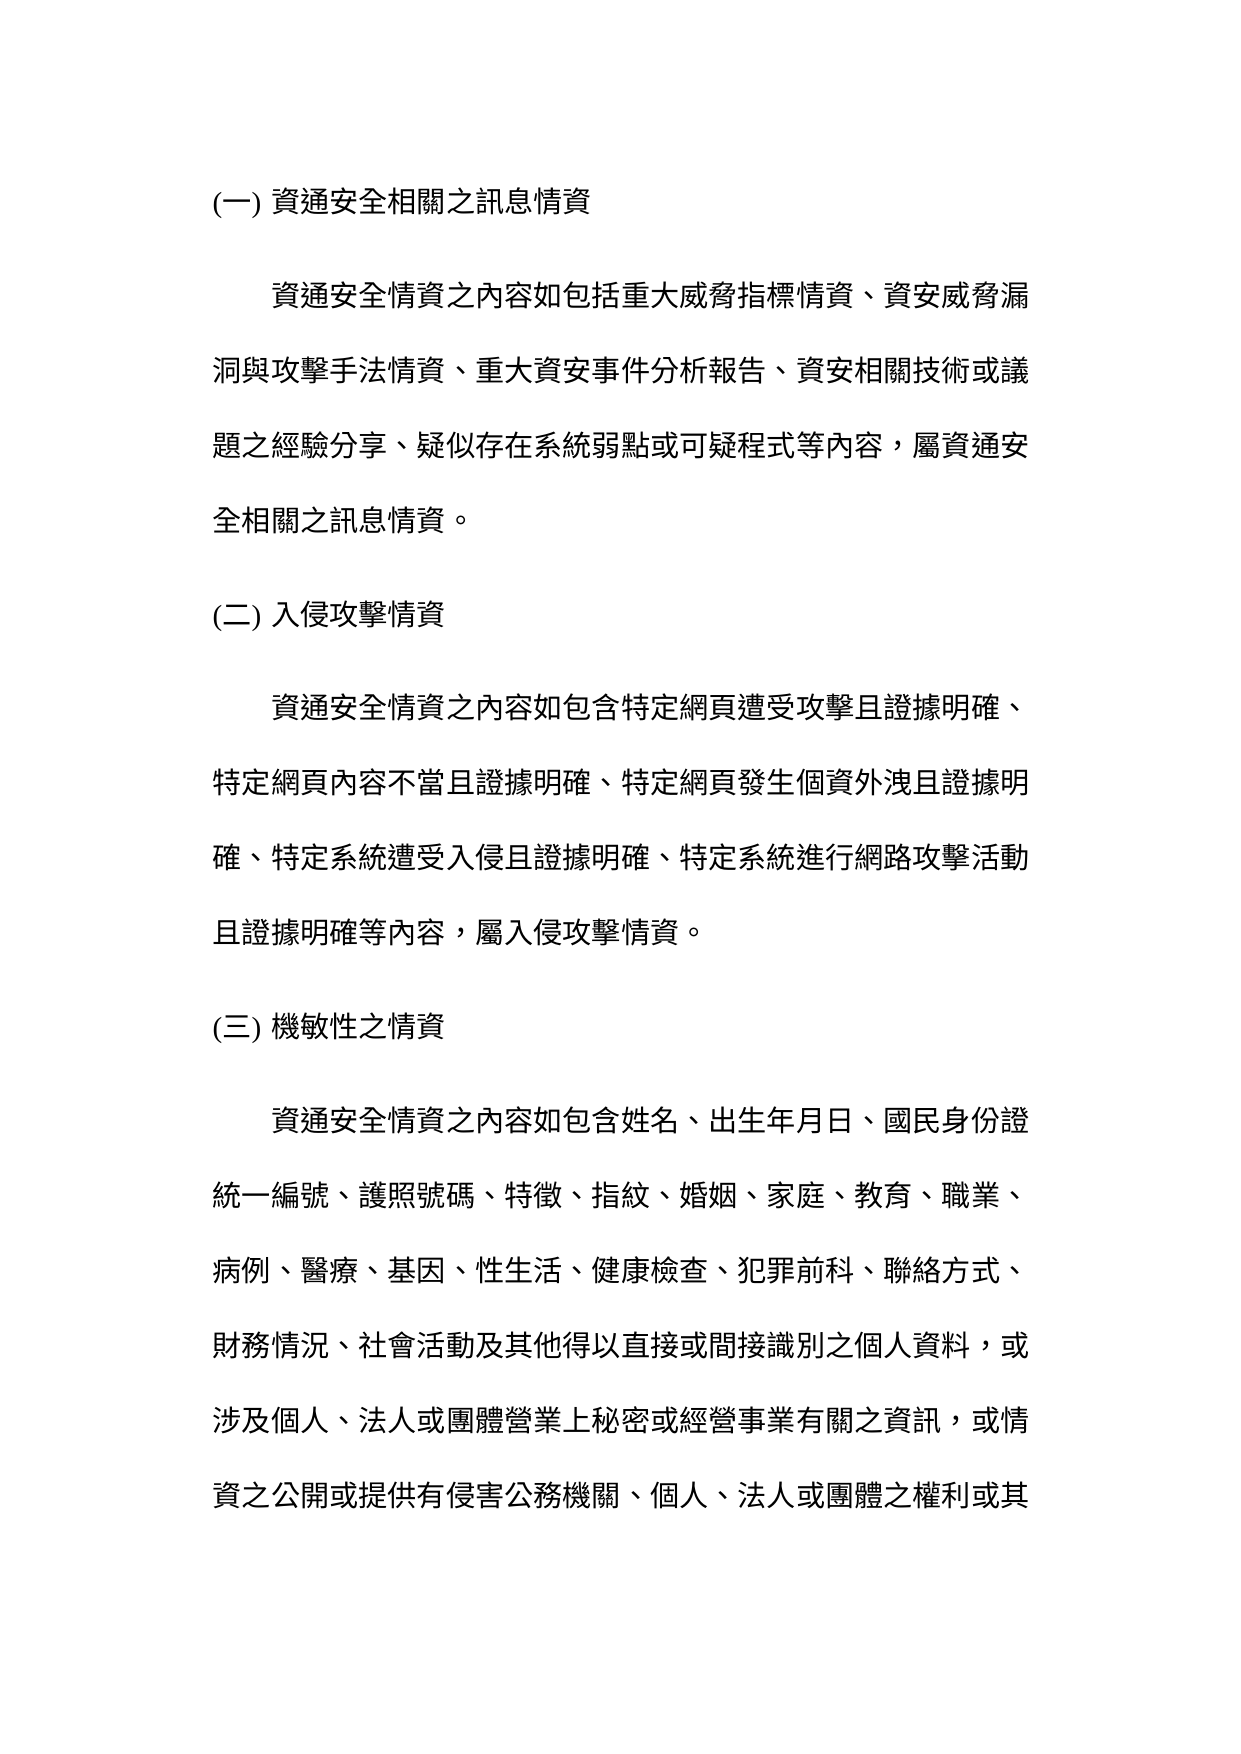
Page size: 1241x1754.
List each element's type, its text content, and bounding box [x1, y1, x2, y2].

text 資通安全情資之內容如包括重大威脅指標情資、資安威脅漏洞與攻擊手法情資、重大資安事件分析報告、資安相關技術或議題之經驗分享、疑似存在系統弱點或可疑程式等內容，屬資通安全相關之訊息情資。 [212, 256, 1053, 556]
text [212, 1081, 1053, 1531]
text 資通安全情資之內容如包含特定網頁遭受攻擊且證據明確、特定網頁內容不當且證據明確、特定網頁發生個資外洩且證據明確、特定系統遭受入侵且證據明確、特定系統進行網路攻擊活動且證據明確等內容，屬入侵攻擊情資。 [212, 669, 1053, 969]
subtitle 資通安全相關之訊息情資 [212, 162, 1053, 237]
subtitle 機敏性之情資 [212, 987, 1053, 1062]
subtitle 入侵攻擊情資 [212, 575, 1053, 650]
